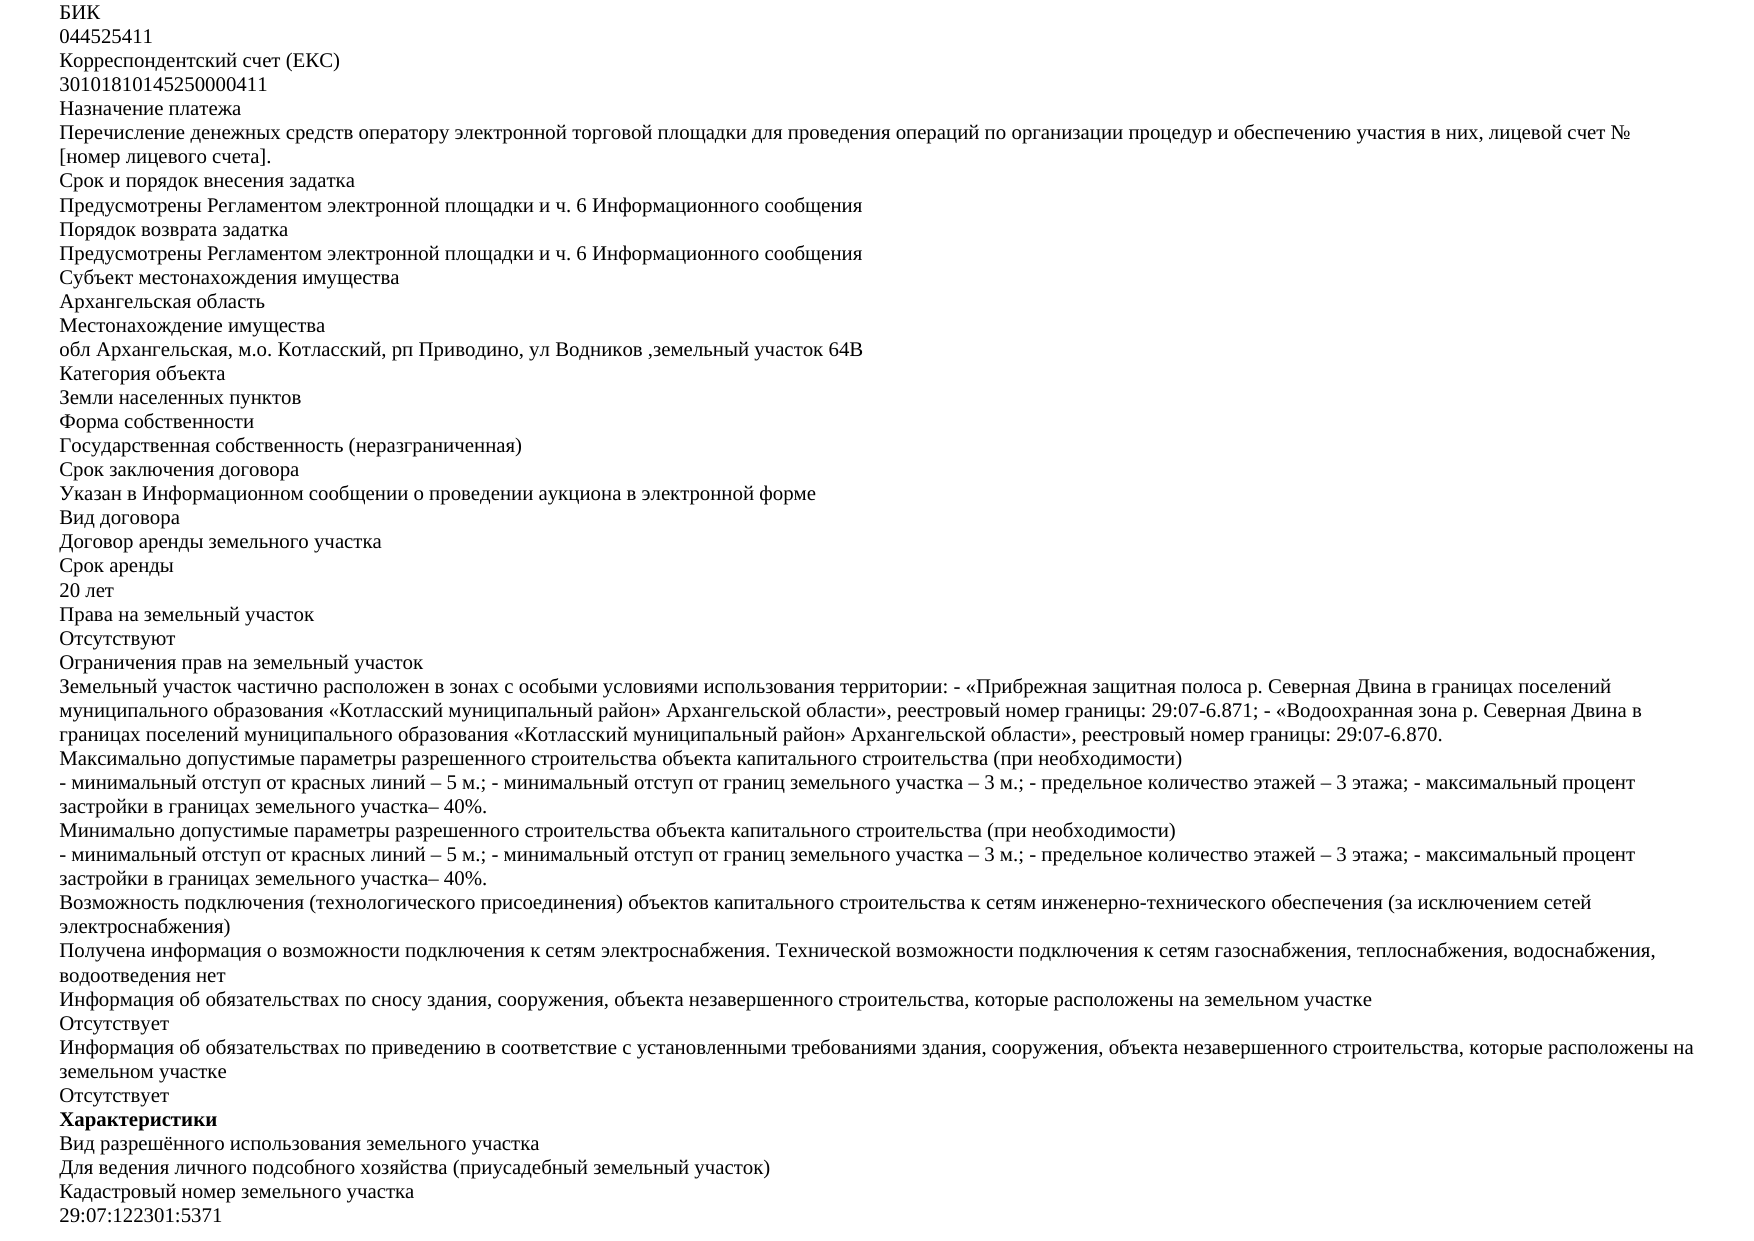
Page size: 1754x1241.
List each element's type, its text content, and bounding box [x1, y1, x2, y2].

text Категория объекта [59, 361, 1695, 385]
text Срок аренды [59, 553, 1695, 577]
text Предусмотрены Регламентом электронной площадки и ч. 6 Информационного сообщения [59, 192, 1695, 217]
text Государственная собственность (неразграниченная) [59, 433, 1695, 457]
text Отсутствует [59, 1083, 1695, 1107]
text - минимальный отступ от красных линий – 5 м.; - минимальный отступ от границ земельного участка – 3 м.; - предельное количество этажей – 3 этажа; - максимальный процент застройки в границах земельного участка– 40%. [59, 770, 1695, 818]
text Права на земельный участок [59, 602, 1695, 626]
text обл Архангельская, м.о. Котласский, рп Приводино, ул Водников ,земельный участок 64В [59, 337, 1695, 361]
text Кадастровый номер земельного участка [59, 1179, 1695, 1203]
text 30101810145250000411 [59, 72, 1695, 96]
text Для ведения личного подсобного хозяйства (приусадебный земельный участок) [59, 1155, 1695, 1179]
text Перечисление денежных средств оператору электронной торговой площадки для проведения операций по организации процедур и обеспечению участия в них, лицевой счет № [номер лицевого счета]. [59, 120, 1695, 168]
text Ограничения прав на земельный участок [59, 650, 1695, 674]
text Возможность подключения (технологического присоединения) объектов капитального строительства к сетям инженерно-технического обеспечения (за исключением сетей электроснабжения) [59, 890, 1695, 938]
text Форма собственности [59, 409, 1695, 433]
text Получена информация о возможности подключения к сетям электроснабжения. Технической возможности подключения к сетям газоснабжения, теплоснабжения, водоснабжения, водоотведения нет [59, 938, 1695, 987]
text Указан в Информационном сообщении о проведении аукциона в электронной форме [59, 481, 1695, 505]
text Срок заключения договора [59, 457, 1695, 481]
text Корреспондентский счет (ЕКС) [59, 48, 1695, 72]
text Порядок возврата задатка [59, 217, 1695, 241]
text Информация об обязательствах по сносу здания, сооружения, объекта незавершенного строительства, которые расположены на земельном участке [59, 987, 1695, 1011]
text Назначение платежа [59, 96, 1695, 120]
text Договор аренды земельного участка [59, 529, 1695, 553]
text Вид разрешённого использования земельного участка [59, 1131, 1695, 1155]
text Минимально допустимые параметры разрешенного строительства объекта капитального строительства (при необходимости) [59, 818, 1695, 842]
text Характеристики [59, 1107, 1695, 1131]
text Субъект местонахождения имущества [59, 265, 1695, 289]
text Информация об обязательствах по приведению в соответствие с установленными требованиями здания, сооружения, объекта незавершенного строительства, которые расположены на земельном участке [59, 1035, 1695, 1083]
text 20 лет [59, 577, 1695, 602]
text 29:07:122301:5371 [59, 1203, 1695, 1227]
text Архангельская область [59, 289, 1695, 313]
text Максимально допустимые параметры разрешенного строительства объекта капитального строительства (при необходимости) [59, 746, 1695, 770]
text - минимальный отступ от красных линий – 5 м.; - минимальный отступ от границ земельного участка – 3 м.; - предельное количество этажей – 3 этажа; - максимальный процент застройки в границах земельного участка– 40%. [59, 842, 1695, 890]
text Земельный участок частично расположен в зонах с особыми условиями использования территории: - «Прибрежная защитная полоса р. Северная Двина в границах поселений муниципального образования «Котласский муниципальный район» Архангельской области», реестровый номер границы: 29:07-6.871; - «Водоохранная зона р. Северная Двина в границах поселений муниципального образования «Котласский муниципальный район» Архангельской области», реестровый номер границы: 29:07-6.870. [59, 674, 1695, 746]
text Местонахождение имущества [59, 313, 1695, 337]
text БИК [59, 0, 1695, 24]
text Вид договора [59, 505, 1695, 529]
text 044525411 [59, 24, 1695, 48]
text Срок и порядок внесения задатка [59, 168, 1695, 192]
text Отсутствует [59, 1011, 1695, 1035]
text Земли населенных пунктов [59, 385, 1695, 409]
text Предусмотрены Регламентом электронной площадки и ч. 6 Информационного сообщения [59, 241, 1695, 265]
text Отсутствуют [59, 626, 1695, 650]
